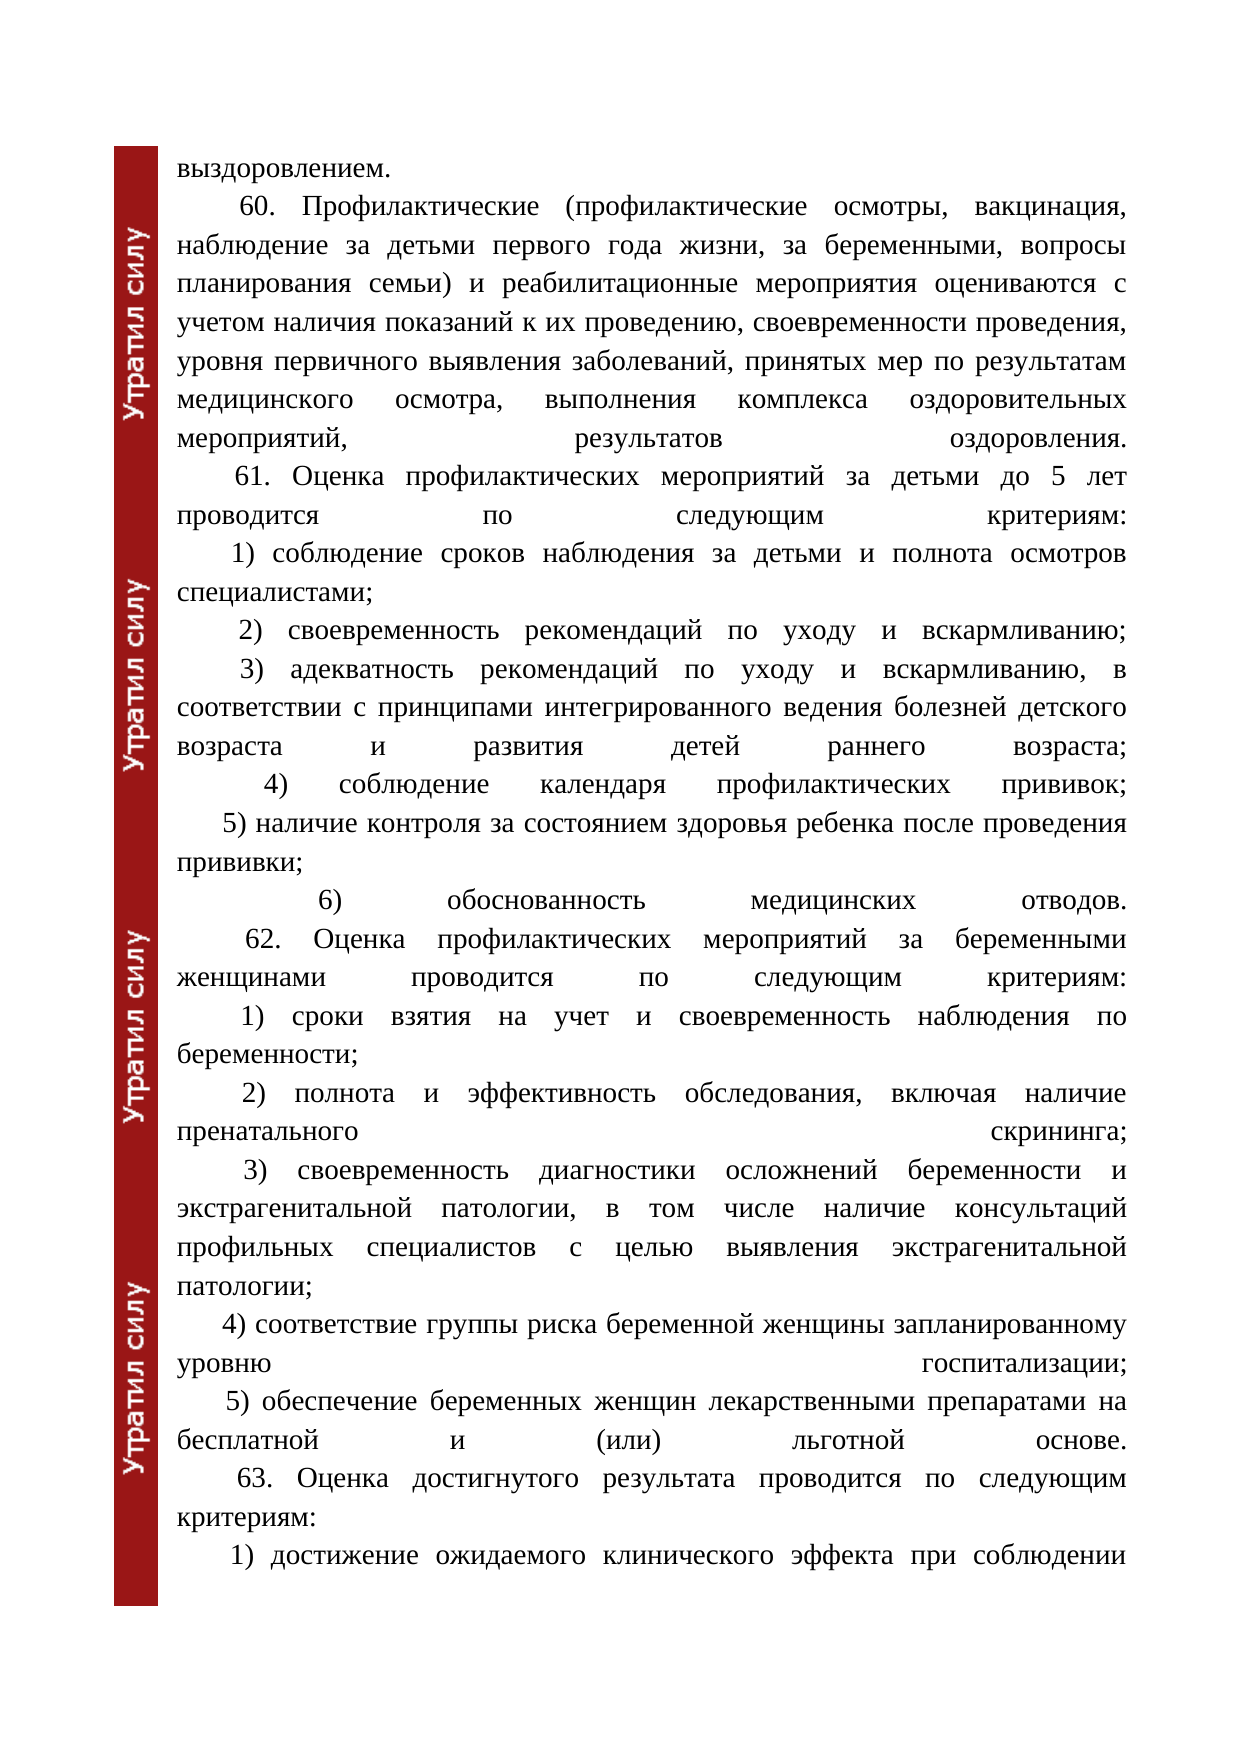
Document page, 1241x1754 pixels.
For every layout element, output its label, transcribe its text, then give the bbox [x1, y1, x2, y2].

picture [114, 146, 158, 150]
picture [114, 1571, 158, 1606]
